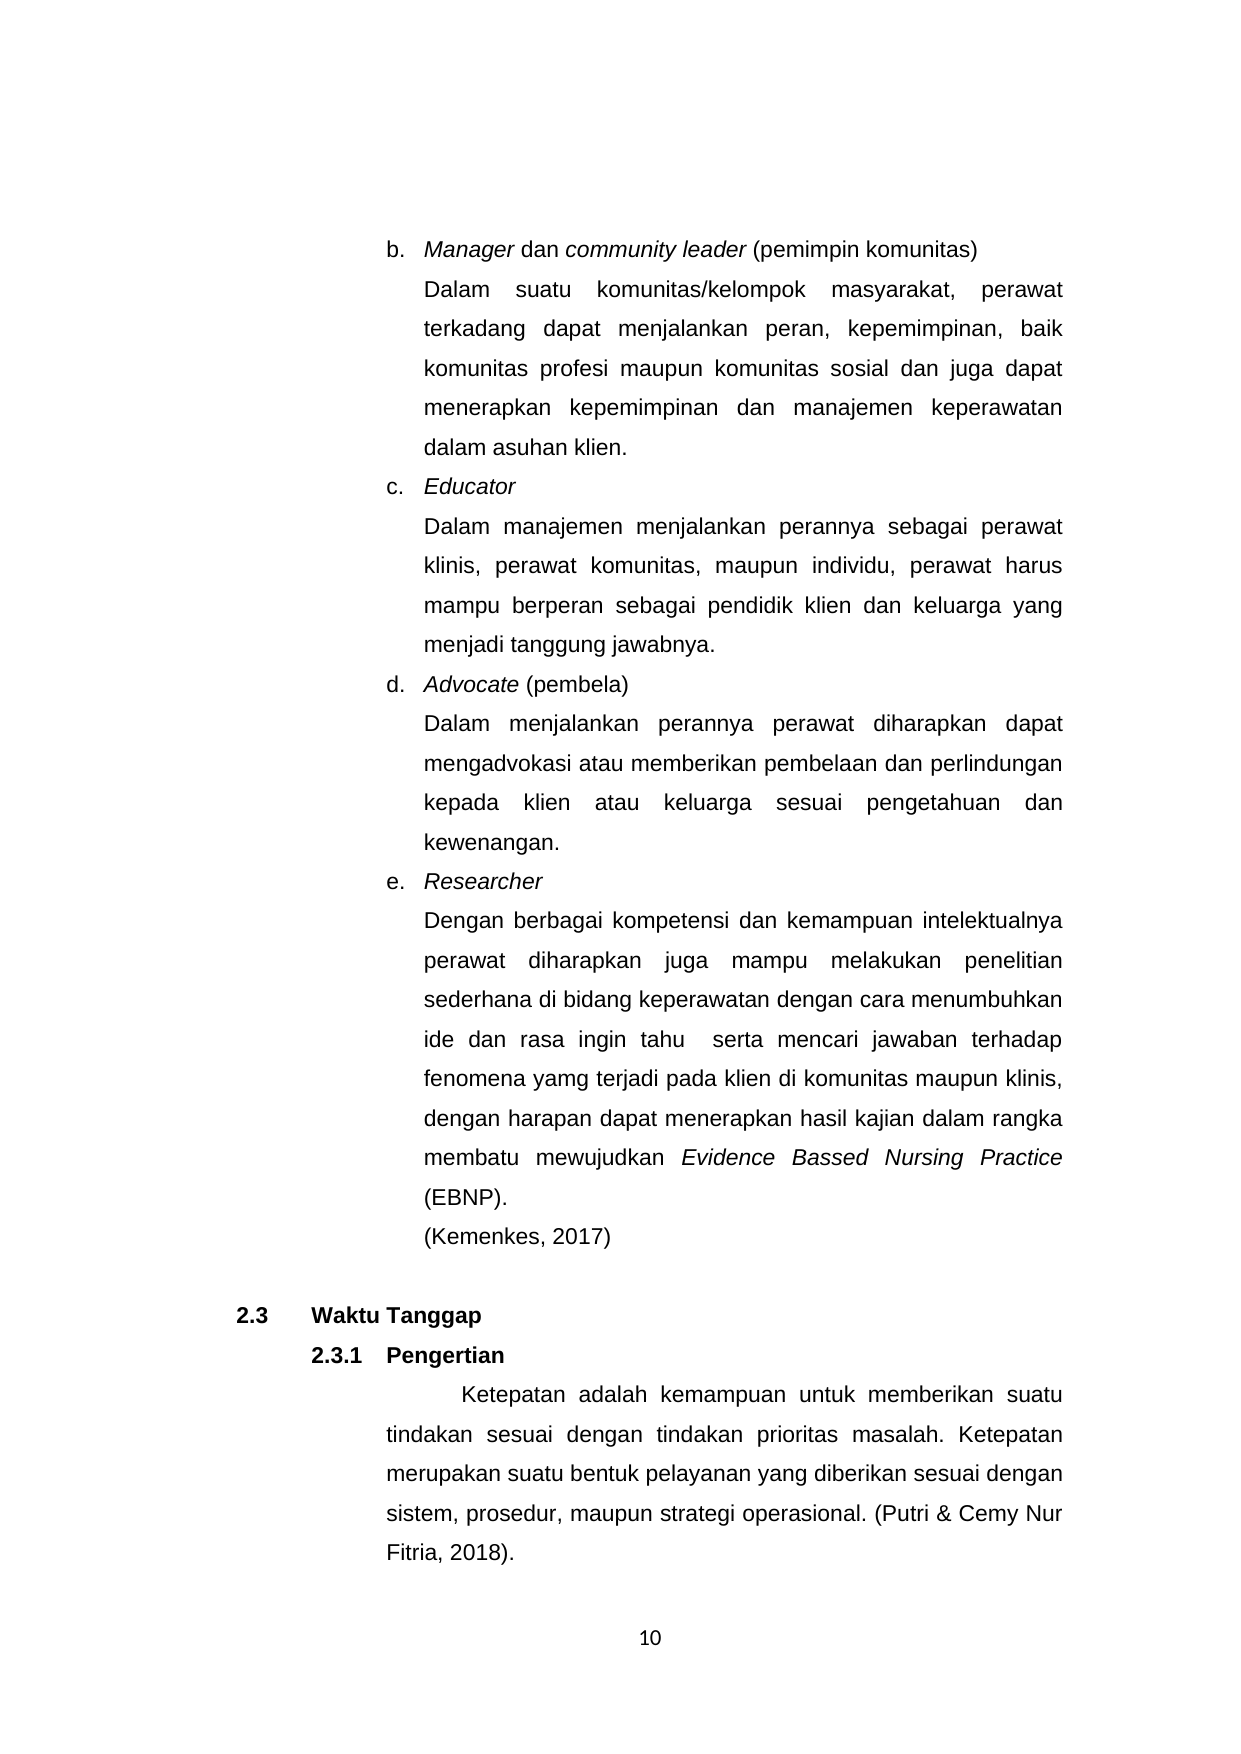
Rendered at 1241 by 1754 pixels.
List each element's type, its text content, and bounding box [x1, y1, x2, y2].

text Ketepatan adalah kemampuan untuk memberikan suatu tindakan sesuai dengan tindakan prioritas masalah. Ketepatan merupakan suatu bentuk pelayanan yang diberikan sesuai dengan sistem, prosedur, maupun strategi operasional. (Putri & Cemy Nur Fitria, 2018). [386, 1381, 1063, 1565]
list Advocate (pembela) [386, 671, 1063, 697]
text (Kemenkes, 2017) [349, 1223, 1063, 1249]
text Dalam menjalankan perannya perawat diharapkan dapat mengadvokasi atau memberikan pembelaan dan perlindungan kepada klien atau keluarga sesuai pengetahuan dan kewenangan. [424, 710, 1063, 855]
text 2.3 Waktu Tanggap [236, 1302, 1063, 1328]
text Dalam suatu komunitas/kelompok masyarakat, perawat terkadang dapat menjalankan peran, kepemimpinan, baik komunitas profesi maupun komunitas sosial dan juga dapat menerapkan kepemimpinan dan manajemen keperawatan dalam asuhan klien. [424, 276, 1063, 460]
text 2.3.1 Pengertian [236, 1342, 1063, 1368]
text Dalam manajemen menjalankan perannya sebagai perawat klinis, perawat komunitas, maupun individu, perawat harus mampu berperan sebagai pendidik klien dan keluarga yang menjadi tanggung jawabnya. [424, 513, 1063, 657]
text Dengan berbagai kompetensi dan kemampuan intelektualnya perawat diharapkan juga mampu melakukan penelitian sederhana di bidang keperawatan dengan cara menumbuhkan ide dan rasa ingin tahu serta mencari jawaban terhadap fenomena yamg terjadi pada klien di komunitas maupun klinis, dengan harapan dapat menerapkan hasil kajian dalam rangka membatu mewujudkan Evidence Bassed Nursing Practice (EBNP). [424, 907, 1063, 1210]
list Educator [386, 473, 1063, 499]
list Researcher [386, 868, 1063, 894]
list Manager dan community leader (pemimpin komunitas) [386, 236, 1063, 263]
